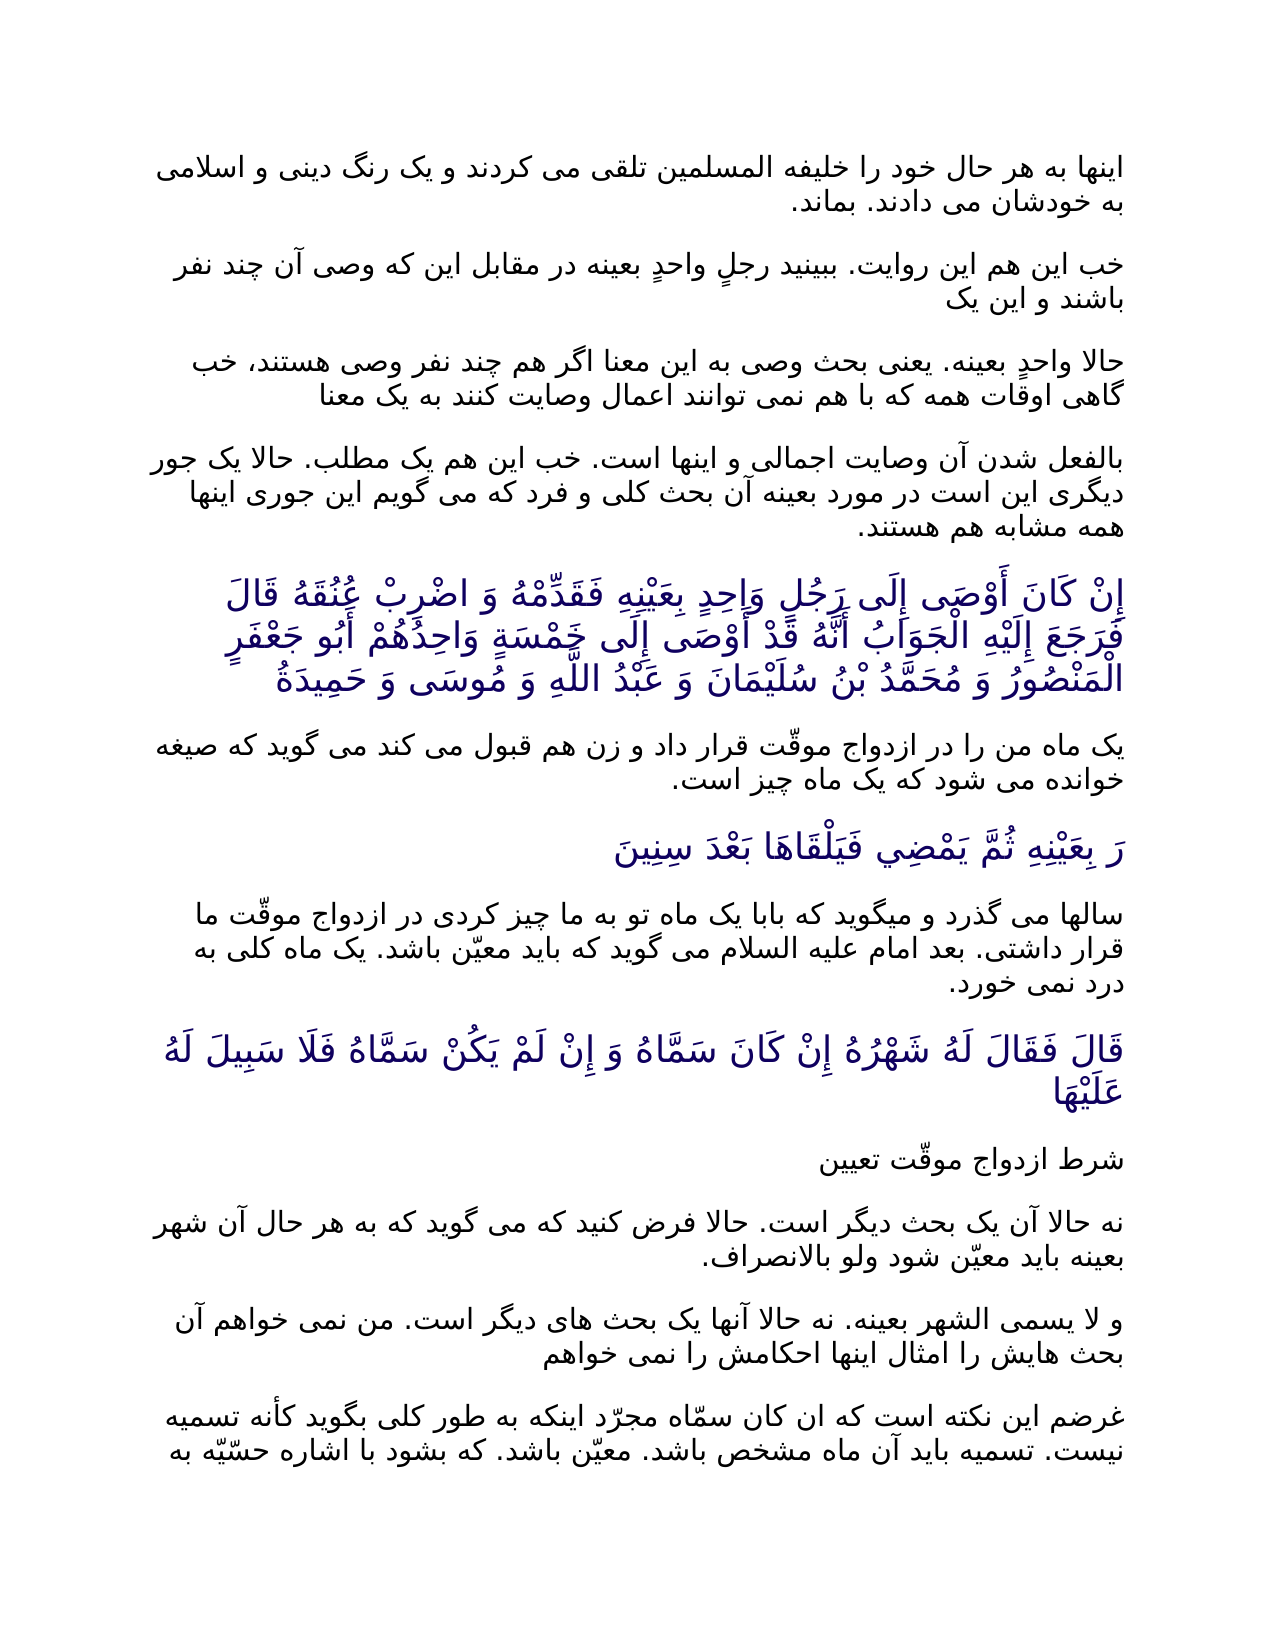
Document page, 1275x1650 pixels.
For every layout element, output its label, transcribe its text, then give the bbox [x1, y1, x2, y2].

text رَ بِعَيْنِهِ ثُمَّ يَمْضِي فَيَلْقَاهَا بَعْدَ سِنِينَ [150, 826, 1125, 868]
text إِنْ كَانَ أَوْصَى إِلَى رَجُلٍ وَاحِدٍ بِعَيْنِهِ فَقَدِّمْهُ وَ اضْرِبْ عُنُقَهُ قَالَ فَرَجَعَ إِلَيْهِ الْجَوَابُ أَنَّهُ قَدْ أَوْصَى إِلَى خَمْسَةٍ وَاحِدُهُمْ أَبُو جَعْفَرٍ الْمَنْصُورُ وَ مُحَمَّدُ بْنُ سُلَيْمَانَ وَ عَبْدُ اللَّهِ وَ مُوسَى وَ حَمِيدَةُ [150, 572, 1125, 699]
text خب این هم این روایت. ببینید رجلٍ واحدٍ بعینه در مقابل این که وصی آن چند نفر باشند و این یک [150, 247, 1125, 315]
text بالفعل شدن آن وصایت اجمالی و اینها است. خب این هم یک مطلب. حالا یک جور دیگری این است در مورد بعینه آن بحث کلی و فرد که می گویم این جوری اینها همه مشابه هم هستند. [150, 441, 1125, 543]
text قَالَ فَقَالَ لَهُ شَهْرُهُ إِنْ كَانَ سَمَّاهُ وَ إِنْ لَمْ يَكُنْ سَمَّاهُ فَلَا سَبِيلَ لَهُ عَلَيْهَا [150, 1028, 1125, 1113]
text سالها می گذرد و میگوید که بابا یک ماه تو به ما چیز کردی در ازدواج موقّت ما قرار داشتی. بعد امام علیه السلام می گوید که باید معیّن باشد. یک ماه کلی به درد نمی خورد. [150, 897, 1125, 999]
text اینها به هر حال خود را خلیفه المسلمین تلقی می کردند و یک رنگ دینی و اسلامی به خودشان می دادند. بماند. [150, 150, 1125, 218]
text نه حالا آن یک بحث دیگر است. حالا فرض کنید که می گوید که به هر حال آن شهر بعینه باید معیّن شود ولو بالانصراف. [150, 1205, 1125, 1273]
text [150, 1399, 1125, 1467]
text شرط ازدواج موقّت تعیین [150, 1142, 1125, 1176]
text حالا واحدٍ بعینه. یعنی بحث وصی به این معنا اگر هم چند نفر وصی هستند، خب گاهی اوقات همه که با هم نمی توانند اعمال وصایت کنند به یک معنا [150, 344, 1125, 412]
text و لا یسمی الشهر بعینه. نه حالا آنها یک بحث های دیگر است. من نمی خواهم آن بحث هایش را امثال اینها احکامش را نمی خواهم [150, 1302, 1125, 1370]
text یک ماه من را در ازدواج موقّت قرار داد و زن هم قبول می کند می گوید که صیغه خوانده می شود که یک ماه چیز است. [150, 729, 1125, 797]
